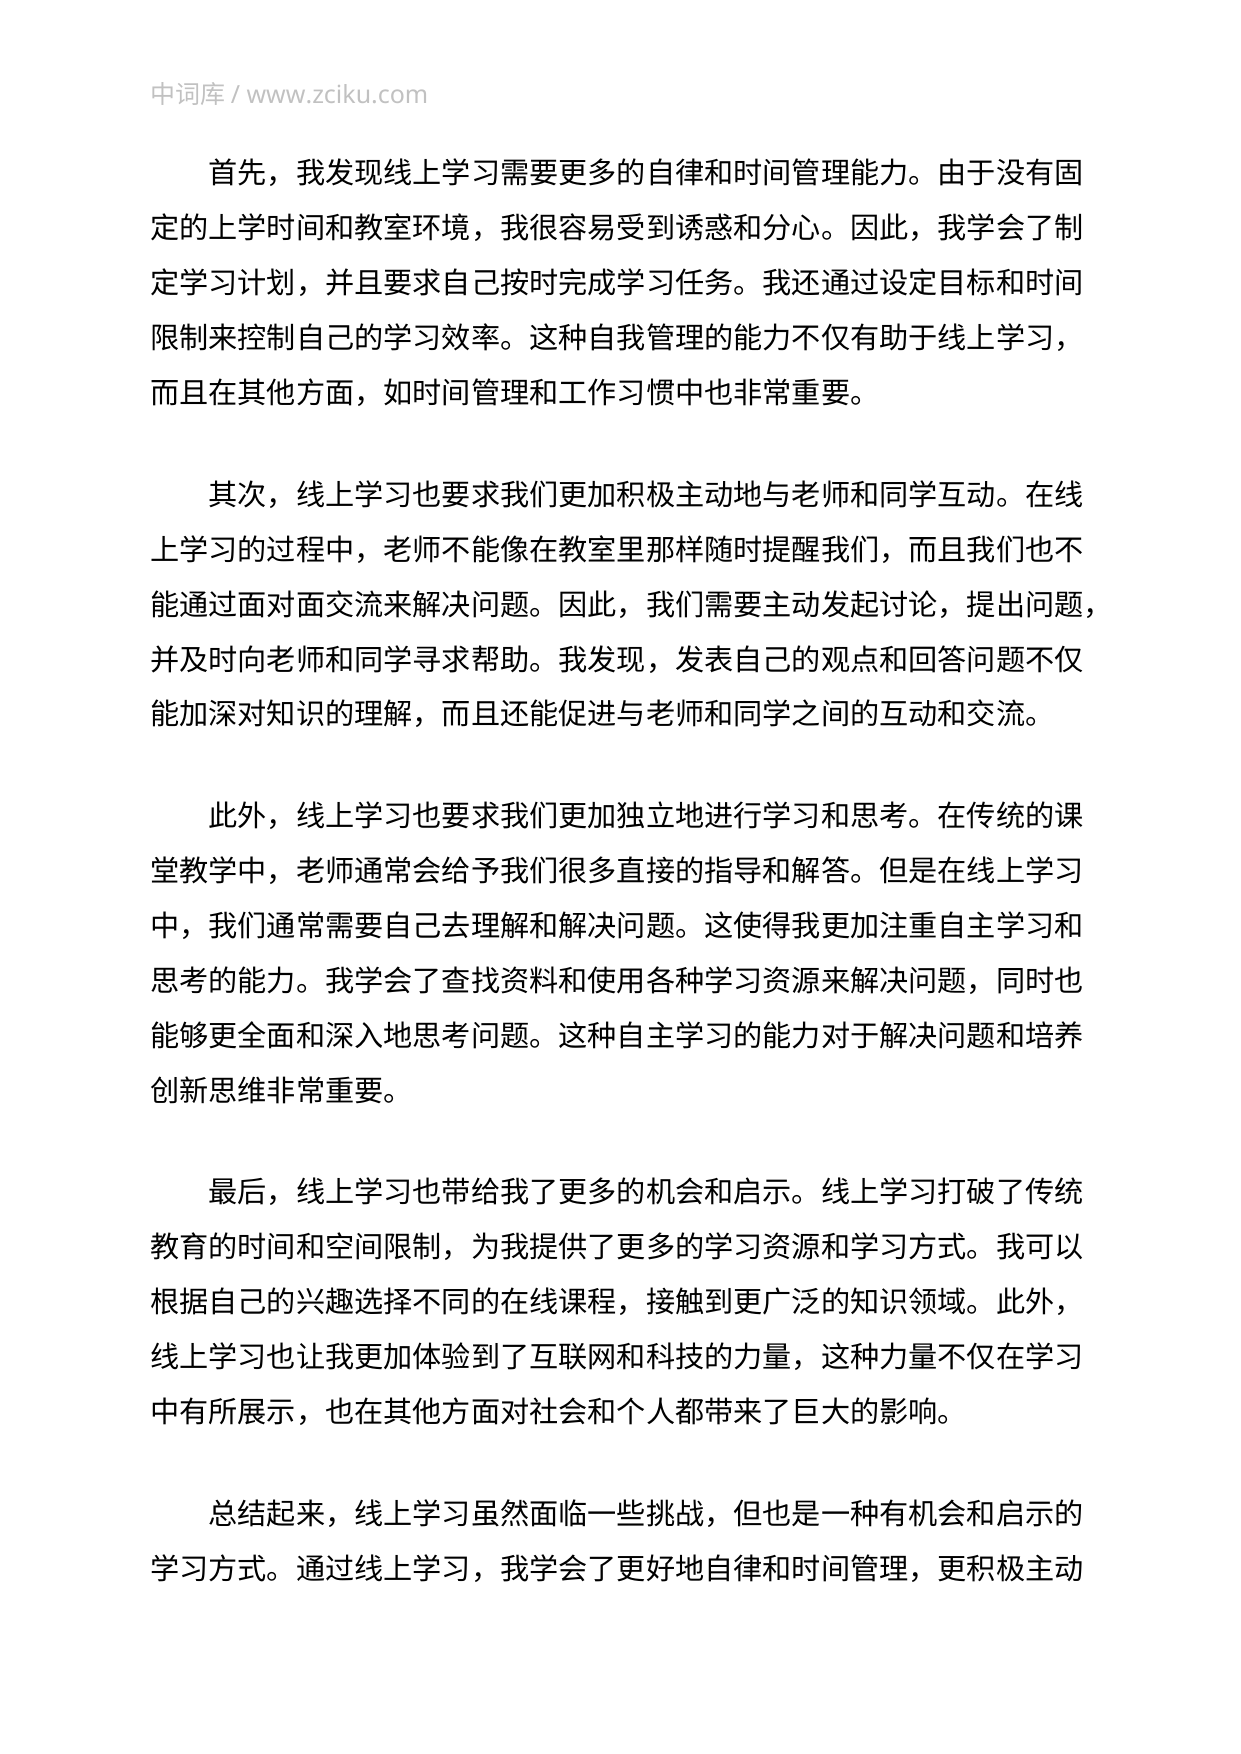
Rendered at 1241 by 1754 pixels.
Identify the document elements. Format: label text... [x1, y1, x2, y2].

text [150, 1490, 1090, 1587]
text 此外，线上学习也要求我们更加独立地进行学习和思考。在传统的课堂教学中，老师通常会给予我们很多直接的指导和解答。但是在线上学习中，我们通常需要自己去理解和解决问题。这使得我更加注重自主学习和思考的能力。我学会了查找资料和使用各种学习资源来解决问题，同时也能够更全面和深入地思考问题。这种自主学习的能力对于解决问题和培养创新思维非常重要。 [150, 793, 1090, 1109]
text 最后，线上学习也带给我了更多的机会和启示。线上学习打破了传统教育的时间和空间限制，为我提供了更多的学习资源和学习方式。我可以根据自己的兴趣选择不同的在线课程，接触到更广泛的知识领域。此外，线上学习也让我更加体验到了互联网和科技的力量，这种力量不仅在学习中有所展示，也在其他方面对社会和个人都带来了巨大的影响。 [150, 1169, 1090, 1431]
text 首先，我发现线上学习需要更多的自律和时间管理能力。由于没有固定的上学时间和教室环境，我很容易受到诱惑和分心。因此，我学会了制定学习计划，并且要求自己按时完成学习任务。我还通过设定目标和时间限制来控制自己的学习效率。这种自我管理的能力不仅有助于线上学习，而且在其他方面，如时间管理和工作习惯中也非常重要。 [150, 150, 1090, 412]
text 其次，线上学习也要求我们更加积极主动地与老师和同学互动。在线上学习的过程中，老师不能像在教室里那样随时提醒我们，而且我们也不能通过面对面交流来解决问题。因此，我们需要主动发起讨论，提出问题，并及时向老师和同学寻求帮助。我发现，发表自己的观点和回答问题不仅能加深对知识的理解，而且还能促进与老师和同学之间的互动和交流。 [150, 471, 1090, 733]
